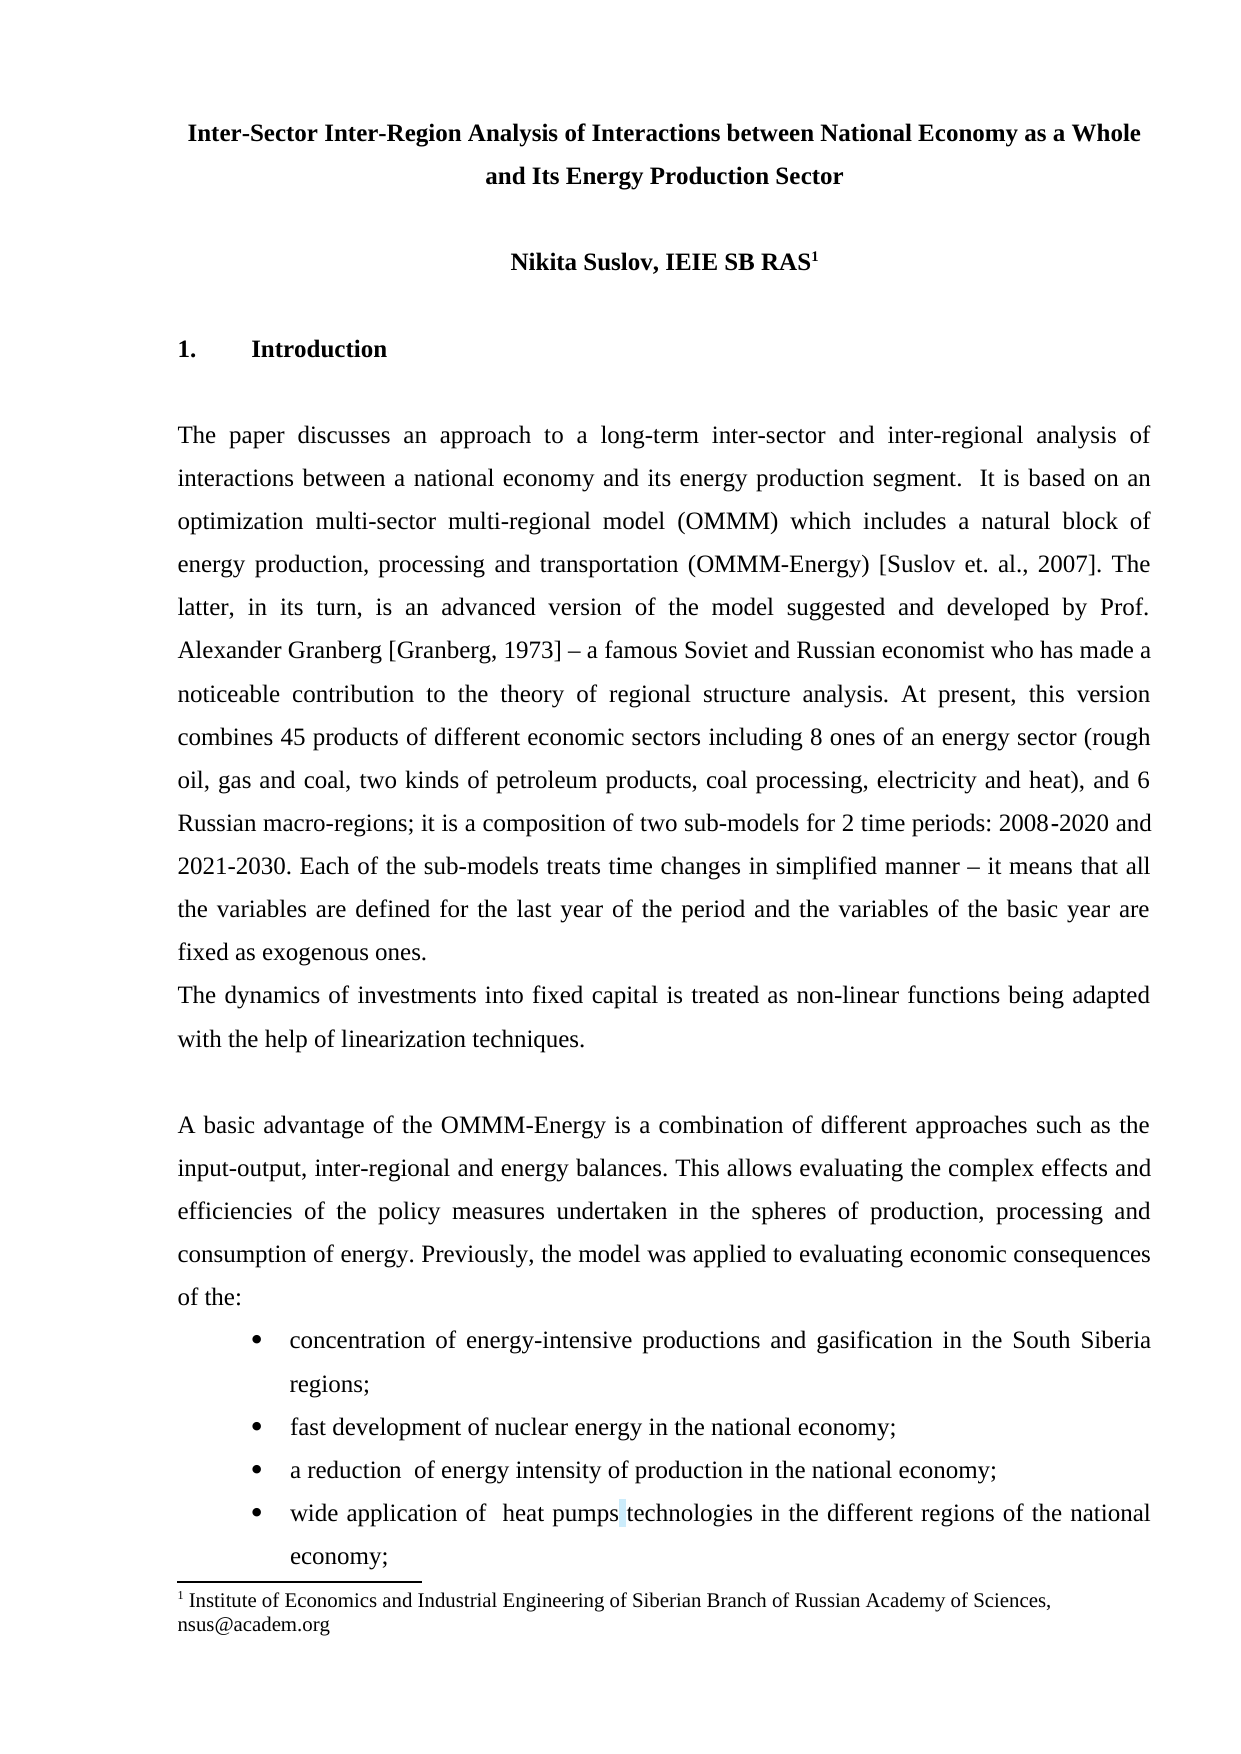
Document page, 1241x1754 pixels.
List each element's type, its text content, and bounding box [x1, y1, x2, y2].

list fast development of nuclear energy in the national economy; [252, 1412, 1152, 1441]
text The dynamics of investments into fixed capital is treated as non-linear functions being adapted with the help of linearization techniques. [177, 981, 1152, 1052]
text Nikita Suslov, IEIE SB RAS [177, 247, 1152, 276]
text A basic advantage of the OMMM-Energy is a combination of different approaches such as the input-output, inter-regional and energy balances. This allows evaluating the complex effects and efficiencies of the policy measures undertaken in the spheres of production, processing and consumption of energy. Previously, the model was applied to evaluating economic consequences of the: [177, 1110, 1152, 1311]
text Inter-Sector Inter-Region Analysis of Interactions between National Economy as a Whole and Its Energy Production Seсtor [177, 118, 1152, 190]
list Introduction [177, 334, 1152, 362]
list concentration of energy-intensive productions and gasification in the South Siberia regions; [252, 1326, 1152, 1397]
list a reduction of energy intensity of production in the national economy; [252, 1455, 1152, 1484]
text The paper discusses an approach to a long-term inter-sector and inter-regional analysis of interactions between a national economy and its energy production segment. It is based on an optimization multi-sector multi-regional model (OMMM) which includes a natural block of energy production, processing and transportation (OMMM-Energy) [Suslov et. al., 2007]. The latter, in its turn, is an advanced version of the model suggested and developed by Prof. Alexander Granberg [Granberg, 1973] – a famous Soviet and Russian economist who has made a noticeable contribution to the theory of regional structure analysis. At present, this version combines 45 products of different economic sectors including 8 ones of an energy sector (rough oil, gas and coal, two kinds of petroleum products, coal processing, electricity and heat), and 6 Russian macro-regions; it is a composition of two sub-models for 2 time periods: 2008-2020 and 2021-2030. Each of the sub-models treats time changes in simplified manner – it means that all the variables are defined for the last year of the period and the variables of the basic year are fixed as exogenous ones. [177, 420, 1152, 966]
list wide application of heat pumps technologies in the different regions of the national economy; [252, 1498, 1152, 1570]
